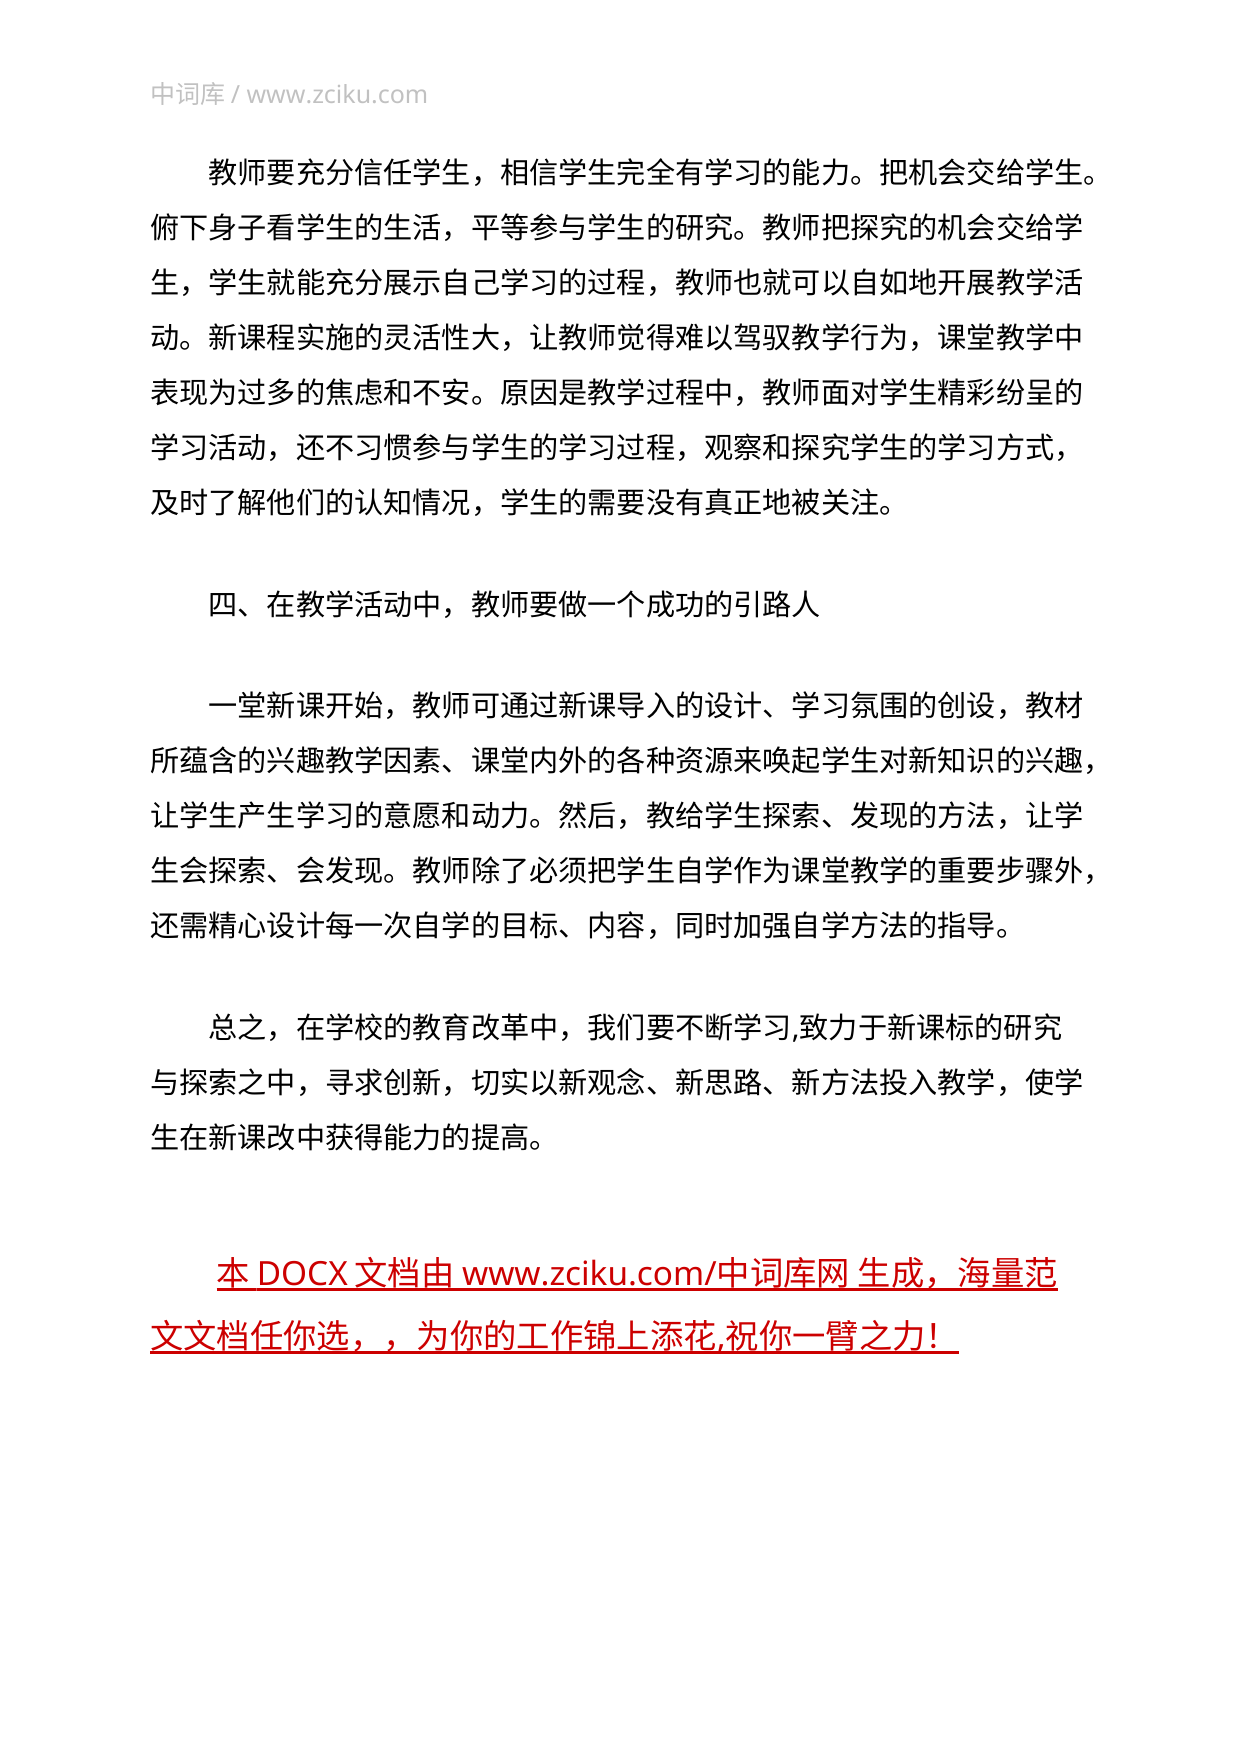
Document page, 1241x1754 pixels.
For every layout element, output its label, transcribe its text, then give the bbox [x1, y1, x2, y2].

text 教师要充分信任学生，相信学生完全有学习的能力。把机会交给学生。俯下身子看学生的生活，平等参与学生的研究。教师把探究的机会交给学生，学生就能充分展示自己学习的过程，教师也就可以自如地开展教学活动。新课程实施的灵活性大，让教师觉得难以驾驭教学行为，课堂教学中表现为过多的焦虑和不安。原因是教学过程中，教师面对学生精彩纷呈的学习活动，还不习惯参与学生的学习过程，观察和探究学生的学习方式，及时了解他们的认知情况，学生的需要没有真正地被关注。 [150, 150, 1090, 522]
text 总之，在学校的教育改革中，我们要不断学习,致力于新课标的研究与探索之中，寻求创新，切实以新观念、新思路、新方法投入教学，使学生在新课改中获得能力的提高。 [150, 1004, 1090, 1156]
text 本DOCX文档由 www.zciku.com/中词库网 生成，海量范文文档任你选，，为你的工作锦上添花,祝你一臂之力！ [150, 1247, 1090, 1358]
text 四、在教学活动中，教师要做一个成功的引路人 [150, 581, 1090, 623]
text 一堂新课开始，教师可通过新课导入的设计、学习氛围的创设，教材所蕴含的兴趣教学因素、课堂内外的各种资源来唤起学生对新知识的兴趣，让学生产生学习的意愿和动力。然后，教给学生探索、发现的方法，让学生会探索、会发现。教师除了必须把学生自学作为课堂教学的重要步骤外，还需精心设计每一次自学的目标、内容，同时加强自学方法的指导。 [150, 683, 1090, 945]
